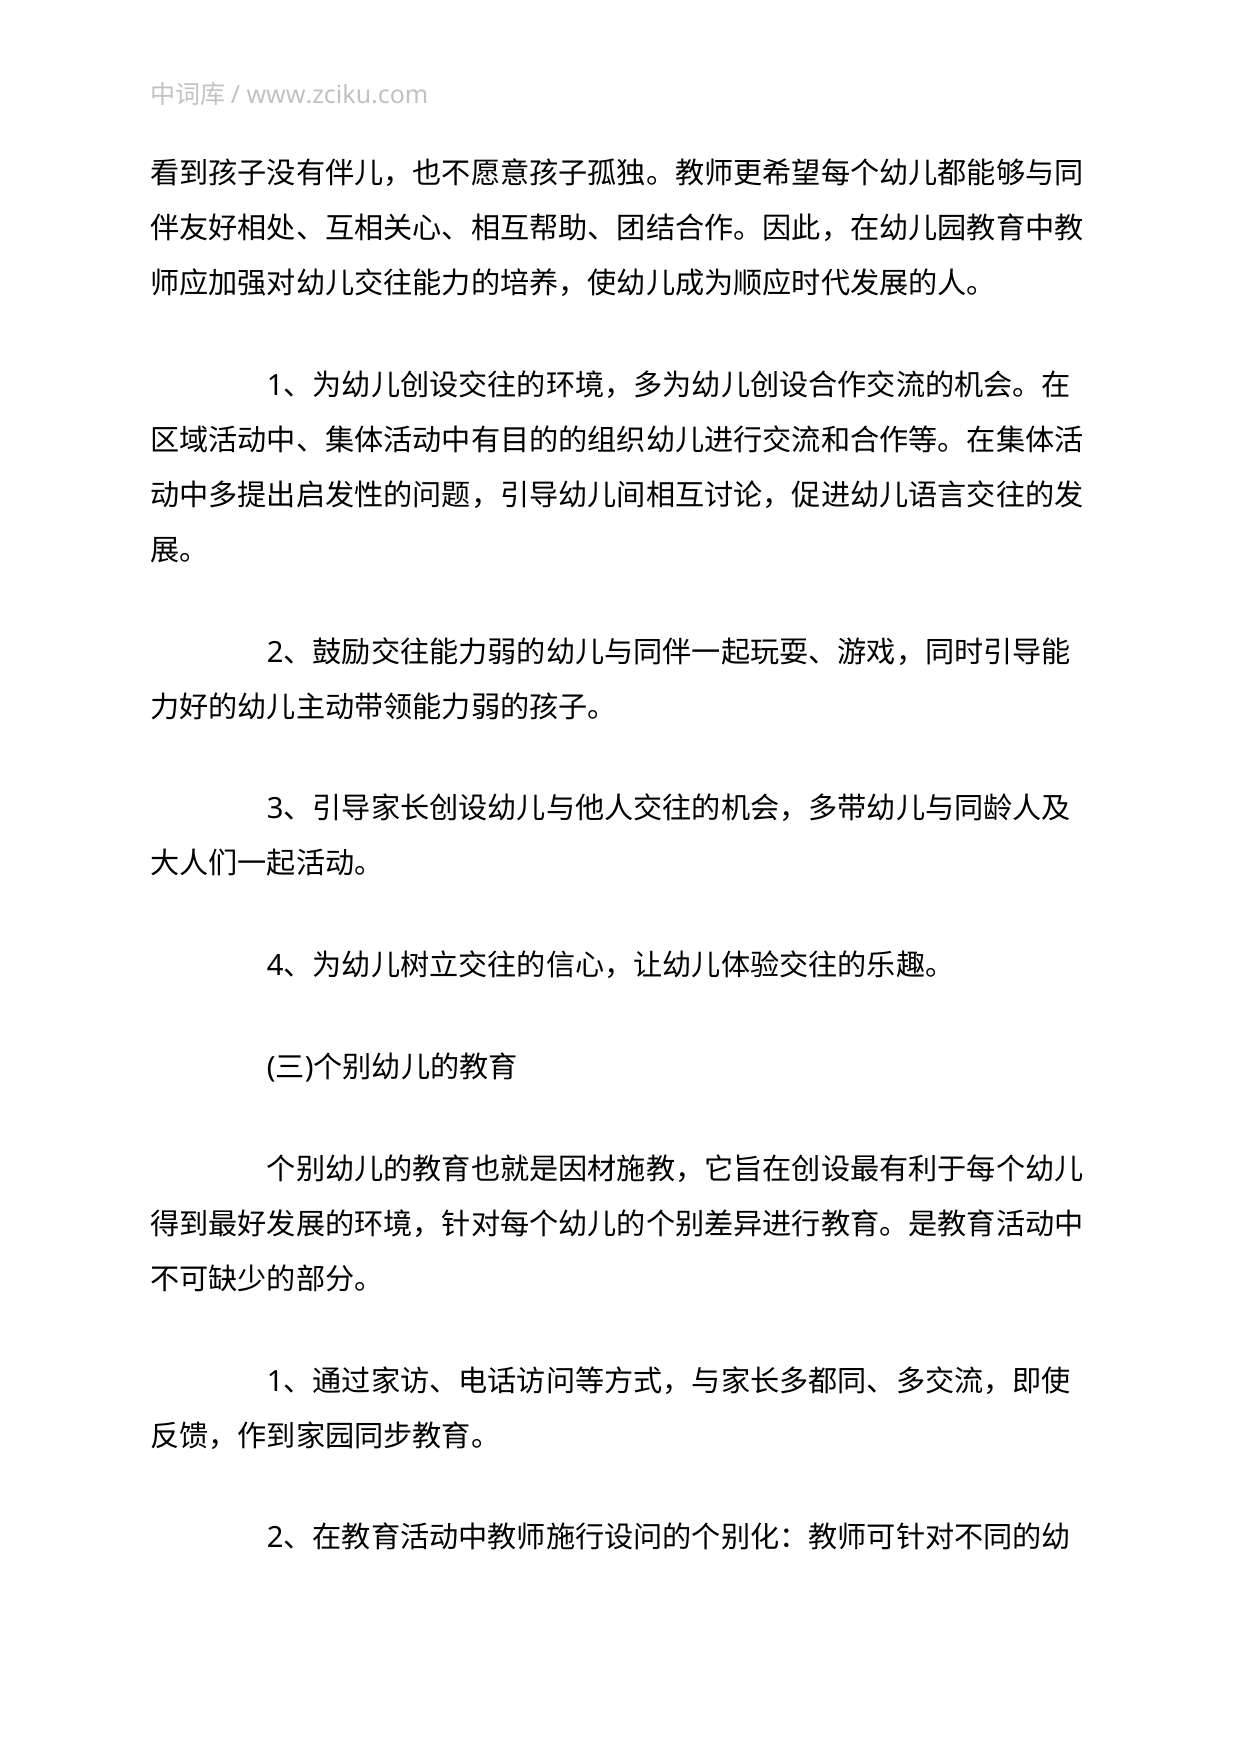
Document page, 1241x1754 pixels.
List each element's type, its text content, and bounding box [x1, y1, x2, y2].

text 1、为幼儿创设交往的环境，多为幼儿创设合作交流的机会。在区域活动中、集体活动中有目的的组织幼儿进行交流和合作等。在集体活动中多提出启发性的问题，引导幼儿间相互讨论，促进幼儿语言交往的发展。 [150, 362, 1090, 569]
text 4、为幼儿树立交往的信心，让幼儿体验交往的乐趣。 [150, 942, 1090, 984]
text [150, 1514, 1090, 1556]
text 1、通过家访、电话访问等方式，与家长多都同、多交流，即使反馈，作到家园同步教育。 [150, 1357, 1090, 1454]
text 2、鼓励交往能力弱的幼儿与同伴一起玩耍、游戏，同时引导能力好的幼儿主动带领能力弱的孩子。 [150, 628, 1090, 725]
text (三)个别幼儿的教育 [150, 1044, 1090, 1086]
text 个别幼儿的教育也就是因材施教，它旨在创设最有利于每个幼儿得到最好发展的环境，针对每个幼儿的个别差异进行教育。是教育活动中不可缺少的部分。 [150, 1146, 1090, 1298]
text 3、引导家长创设幼儿与他人交往的机会，多带幼儿与同龄人及大人们一起活动。 [150, 785, 1090, 882]
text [150, 150, 1090, 302]
